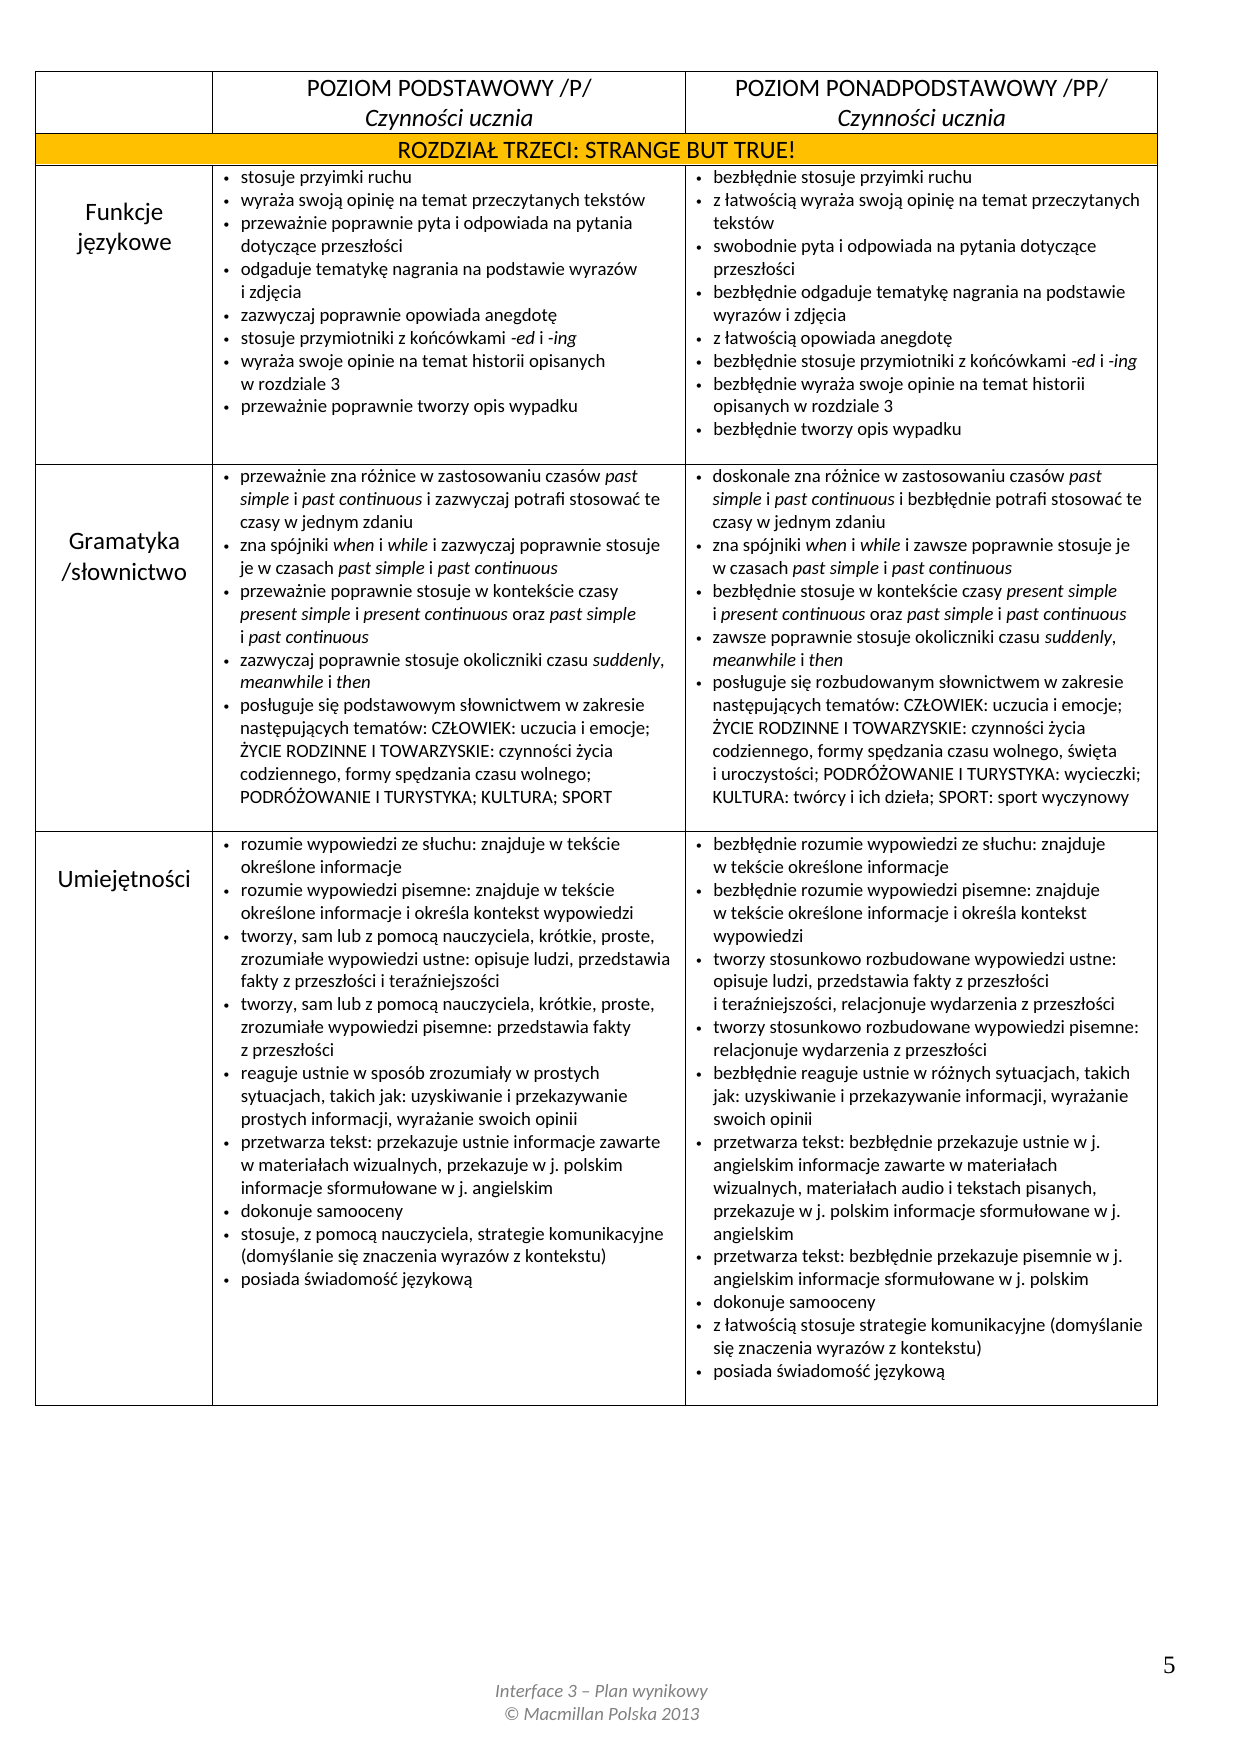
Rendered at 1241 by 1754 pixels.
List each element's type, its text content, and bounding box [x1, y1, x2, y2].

table_header [36, 72, 212, 133]
table_cell Umiejętności [36, 832, 212, 1405]
table_cell rozumie wypowiedzi ze słuchu: znajduje w tekście określone informacje rozumie wypowiedzi pisemne: znajduje w tekście określone informacje i określa kontekst wypowiedzi tworzy, sam lub z pomocą nauczyciela, krótkie, proste, zrozumiałe wypowiedzi ustne: opisuje ludzi, przedstawia fakty z przeszłości i teraźniejszości tworzy, sam lub z pomocą nauczyciela, krótkie, proste, zrozumiałe wypowiedzi pisemne: przedstawia fakty z przeszłości reaguje ustnie w sposób zrozumiały w prostych sytuacjach, takich jak: uzyskiwanie i przekazywanie prostych informacji, wyrażanie swoich opinii przetwarza tekst: przekazuje ustnie informacje zawarte w materiałach wizualnych, przekazuje w j. polskim informacje sformułowane w j. angielskim dokonuje samooceny stosuje, z pomocą nauczyciela, strategie komunikacyjne (domyślanie się znaczenia wyrazów z kontekstu) posiada świadomość językową [213, 832, 685, 1405]
table_cell Gramatyka /słownictwo [36, 465, 212, 831]
table_cell Funkcje językowe [36, 166, 212, 463]
table_cell ROZDZIAŁ TRZECI: STRANGE BUT TRUE! [36, 134, 1157, 164]
table_cell przeważnie zna różnice w zastosowaniu czasów past simple i past continuous i zazwyczaj potrafi stosować te czasy w jednym zdaniu zna spójniki when i while i zazwyczaj poprawnie stosuje je w czasach past simple i past continuous przeważnie poprawnie stosuje w kontekście czasy present simple i present continuous oraz past simple i past continuous zazwyczaj poprawnie stosuje okoliczniki czasu suddenly, meanwhile i then posługuje się podstawowym słownictwem w zakresie następujących tematów: CZŁOWIEK: uczucia i emocje; ŻYCIE RODZINNE I TOWARZYSKIE: czynności życia codziennego, formy spędzania czasu wolnego; PODRÓŻOWANIE I TURYSTYKA; KULTURA; SPORT [213, 465, 685, 831]
table_cell bezbłędnie rozumie wypowiedzi ze słuchu: znajduje w tekście określone informacje bezbłędnie rozumie wypowiedzi pisemne: znajduje w tekście określone informacje i określa kontekst wypowiedzi tworzy stosunkowo rozbudowane wypowiedzi ustne: opisuje ludzi, przedstawia fakty z przeszłości i teraźniejszości, relacjonuje wydarzenia z przeszłości tworzy stosunkowo rozbudowane wypowiedzi pisemne: relacjonuje wydarzenia z przeszłości bezbłędnie reaguje ustnie w różnych sytuacjach, takich jak: uzyskiwanie i przekazywanie informacji, wyrażanie swoich opinii przetwarza tekst: bezbłędnie przekazuje ustnie w j. angielskim informacje zawarte w materiałach wizualnych, materiałach audio i tekstach pisanych, przekazuje w j. polskim informacje sformułowane w j. angielskim przetwarza tekst: bezbłędnie przekazuje pisemnie w j. angielskim informacje sformułowane w j. polskim dokonuje samooceny z łatwością stosuje strategie komunikacyjne (domyślanie się znaczenia wyrazów z kontekstu) posiada świadomość językową [686, 832, 1157, 1405]
table_header POZIOM PODSTAWOWY /P/ Czynności ucznia [213, 72, 685, 133]
table_cell doskonale zna różnice w zastosowaniu czasów past simple i past continuous i bezbłędnie potrafi stosować te czasy w jednym zdaniu zna spójniki when i while i zawsze poprawnie stosuje je w czasach past simple i past continuous bezbłędnie stosuje w kontekście czasy present simple i present continuous oraz past simple i past continuous zawsze poprawnie stosuje okoliczniki czasu suddenly, meanwhile i then posługuje się rozbudowanym słownictwem w zakresie następujących tematów: CZŁOWIEK: uczucia i emocje; ŻYCIE RODZINNE I TOWARZYSKIE: czynności życia codziennego, formy spędzania czasu wolnego, święta i uroczystości; PODRÓŻOWANIE I TURYSTYKA: wycieczki; KULTURA: twórcy i ich dzieła; SPORT: sport wyczynowy [686, 465, 1157, 831]
table_cell stosuje przyimki ruchu wyraża swoją opinię na temat przeczytanych tekstów przeważnie poprawnie pyta i odpowiada na pytania dotyczące przeszłości odgaduje tematykę nagrania na podstawie wyrazów i zdjęcia zazwyczaj poprawnie opowiada anegdotę stosuje przymiotniki z końcówkami -ed i -ing wyraża swoje opinie na temat historii opisanych w rozdziale 3 przeważnie poprawnie tworzy opis wypadku [213, 166, 685, 463]
table_header POZIOM PONADPODSTAWOWY /PP/ Czynności ucznia [686, 72, 1157, 133]
table_cell bezbłędnie stosuje przyimki ruchu z łatwością wyraża swoją opinię na temat przeczytanych tekstów swobodnie pyta i odpowiada na pytania dotyczące przeszłości bezbłędnie odgaduje tematykę nagrania na podstawie wyrazów i zdjęcia z łatwością opowiada anegdotę bezbłędnie stosuje przymiotniki z końcówkami -ed i -ing bezbłędnie wyraża swoje opinie na temat historii opisanych w rozdziale 3 bezbłędnie tworzy opis wypadku [686, 166, 1157, 463]
